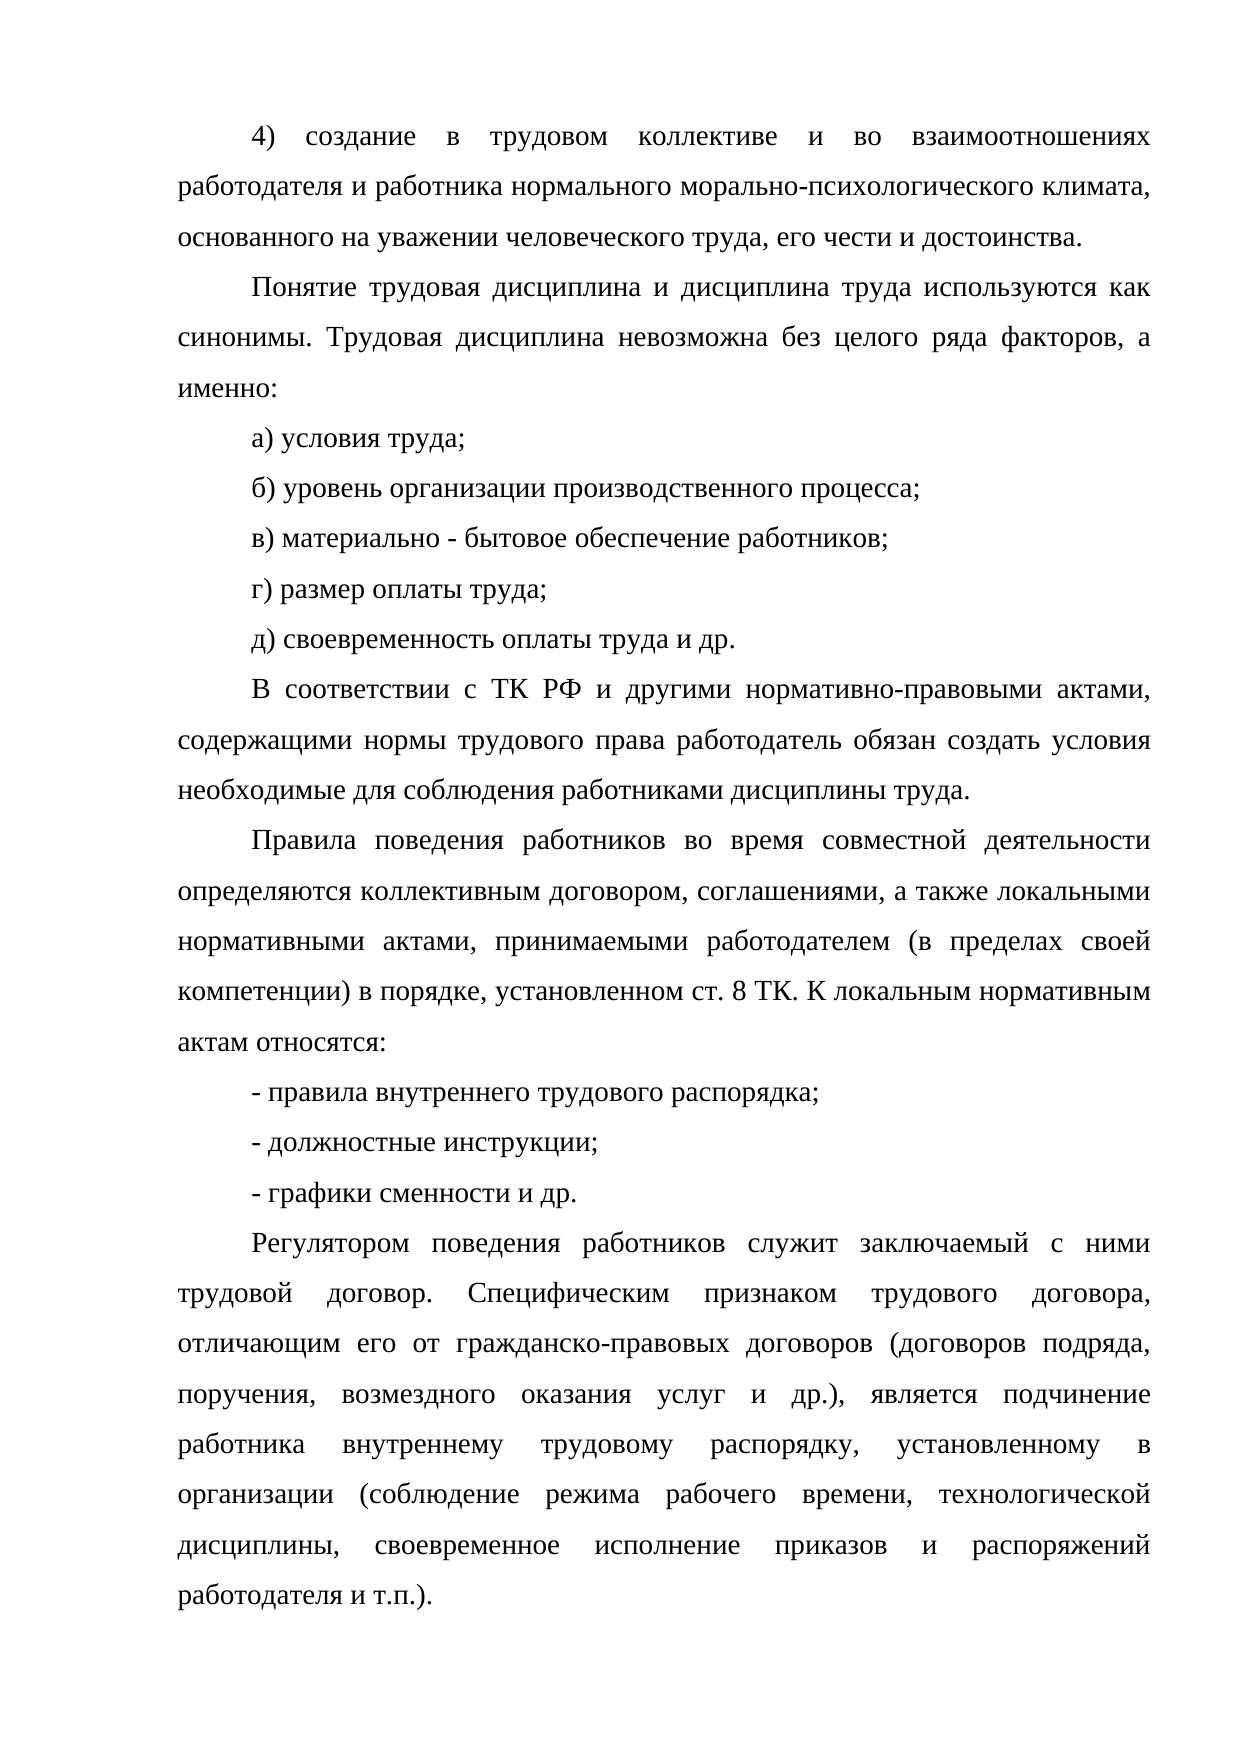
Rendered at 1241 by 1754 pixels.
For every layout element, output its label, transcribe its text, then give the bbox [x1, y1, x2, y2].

text - правила внутреннего трудового распорядка; [177, 1074, 1152, 1108]
text В соответствии с ТК РФ и другими нормативно-правовыми актами, содержащими нормы трудового права работодатель обязан создать условия необходимые для соблюдения работниками дисциплины труда. [177, 672, 1152, 806]
text д) своевременность оплаты труда и др. [177, 621, 1152, 655]
text 4) создание в трудовом коллективе и во взаимоотношениях работодателя и работника нормального морально-психологического климата, основанного на уважении человеческого труда, его чести и достоинства. [177, 118, 1152, 252]
text - должностные инструкции; [177, 1124, 1152, 1158]
text б) уровень организации производственного процесса; [177, 470, 1152, 504]
text г) размер оплаты труда; [177, 571, 1152, 604]
text а) условия труда; [177, 420, 1152, 453]
text Понятие трудовая дисциплина и дисциплина труда используются как синонимы. Трудовая дисциплина невозможна без целого ряда факторов, а именно: [177, 269, 1152, 403]
text в) материально - бытовое обеспечение работников; [177, 521, 1152, 554]
text Правила поведения работников во время совместной деятельности определяются коллективным договором, соглашениями, а также локальными нормативными актами, принимаемыми работодателем (в пределах своей компетенции) в порядке, установленном ст. 8 ТК. К локальным нормативным актам относятся: [177, 822, 1152, 1057]
text Регулятором поведения работников служит заключаемый с ними трудовой договор. Специфическим признаком трудового договора, отличающим его от гражданско-правовых договоров (договоров подряда, поручения, возмездного оказания услуг и др.), является подчинение работника внутреннему трудовому распорядку, установленному в организации (соблюдение режима рабочего времени, технологической дисциплины, своевременное исполнение приказов и распоряжений работодателя и т.п.). [177, 1225, 1152, 1611]
text - графики сменности и др. [177, 1175, 1152, 1208]
